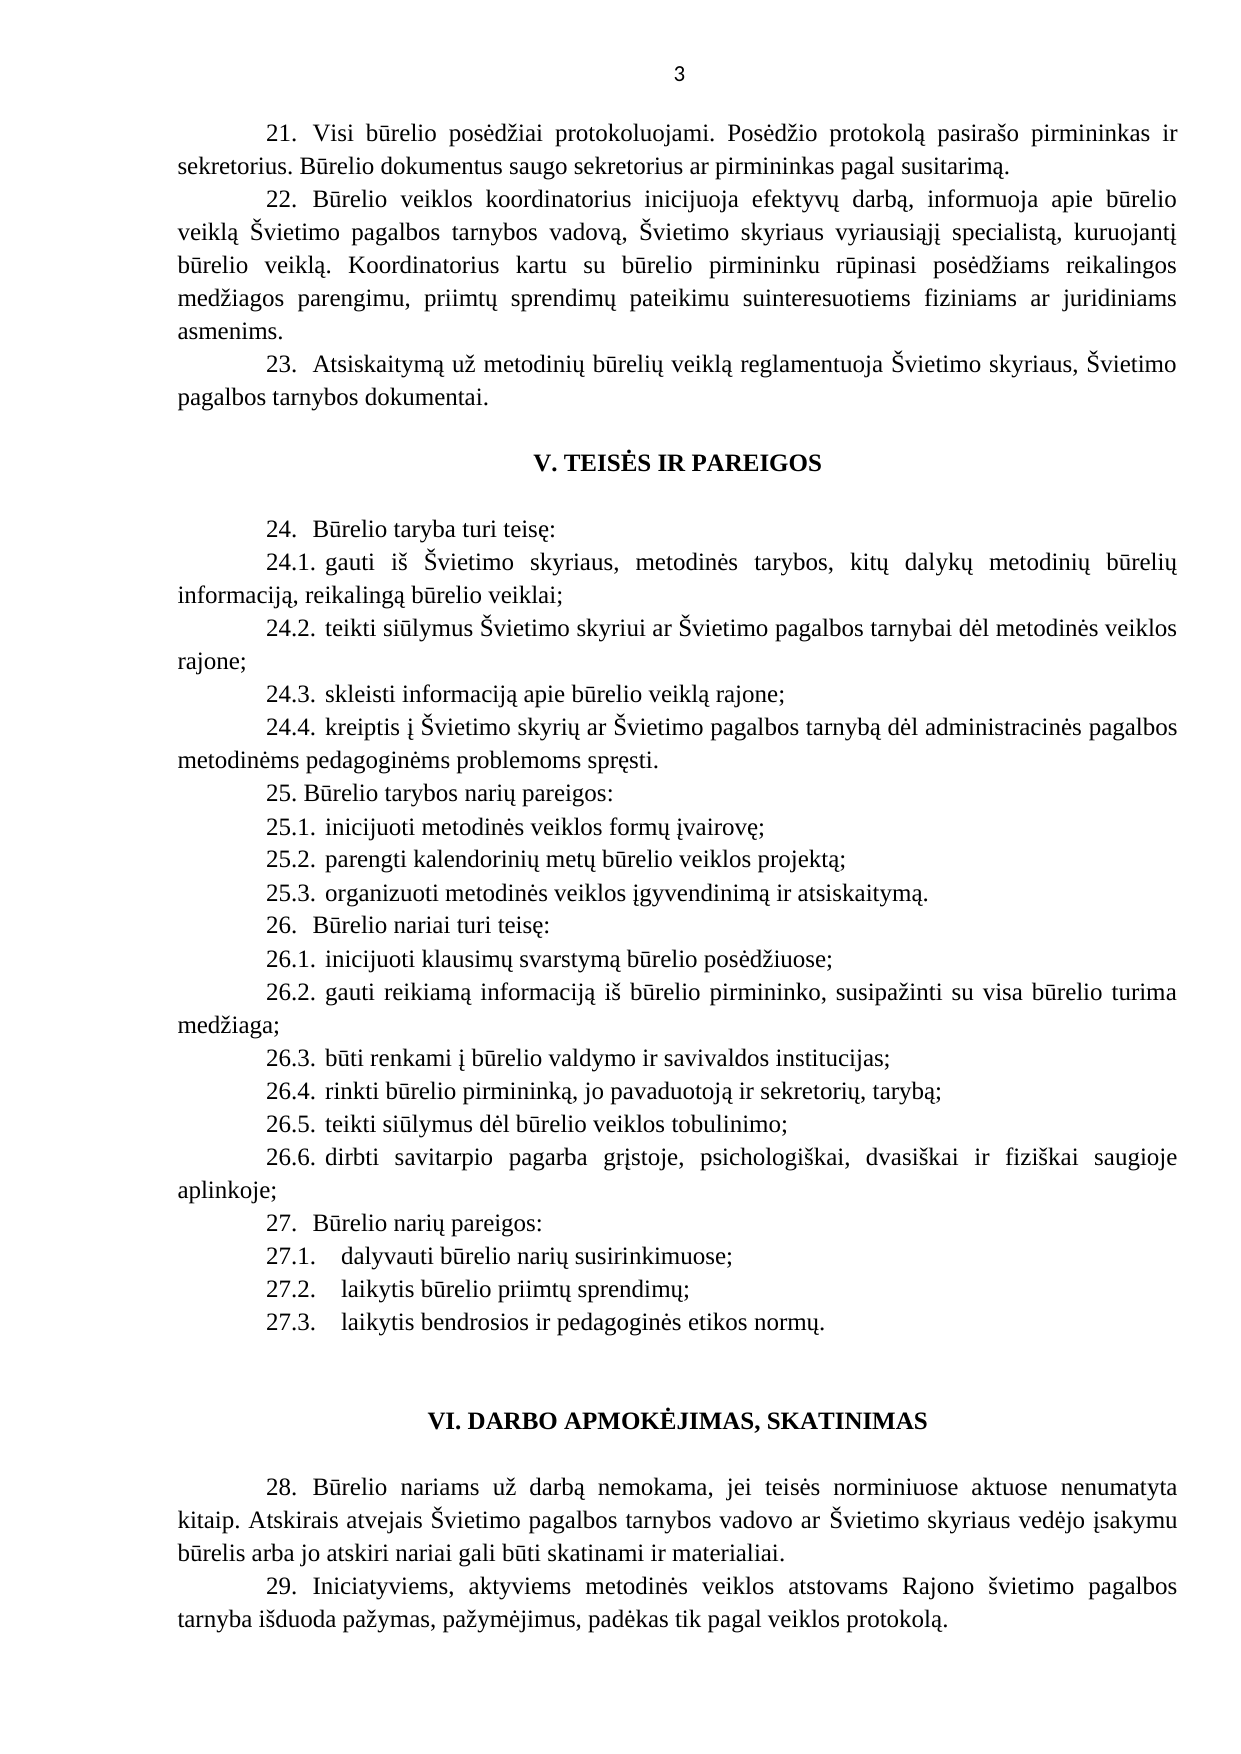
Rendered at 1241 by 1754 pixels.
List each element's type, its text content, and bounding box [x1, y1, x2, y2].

list Iniciatyviems, aktyviems metodinės veiklos atstovams Rajono švietimo pagalbos tarnyba išduoda pažymas, pažymėjimus, padėkas tik pagal veiklos protokolą. [177, 1571, 1178, 1633]
list rinkti būrelio pirmininką, jo pavaduotoją ir sekretorių, tarybą; [266, 1076, 1178, 1104]
list gauti iš Švietimo skyriaus, metodinės tarybos, kitų dalykų metodinių būrelių informaciją, reikalingą būrelio veiklai; [177, 547, 1178, 609]
list dalyvauti būrelio narių susirinkimuose; [266, 1241, 1178, 1269]
list organizuoti metodinės veiklos įgyvendinimą ir atsiskaitymą. [266, 878, 1178, 906]
list Būrelio nariams už darbą nemokama, jei teisės norminiuose aktuose nenumatyta kitaip. Atskirais atvejais Švietimo pagalbos tarnybos vadovo ar Švietimo skyriaus vedėjo įsakymu būrelis arba jo atskiri nariai gali būti skatinami ir materialiai. [177, 1472, 1178, 1567]
list Būrelio taryba turi teisę: [177, 514, 1178, 543]
list Būrelio tarybos narių pareigos: [266, 778, 1178, 807]
list skleisti informaciją apie būrelio veiklą rajone; [177, 679, 1178, 708]
list inicijuoti klausimų svarstymą būrelio posėdžiuose; [266, 944, 1178, 972]
list laikytis būrelio priimtų sprendimų; [266, 1274, 1178, 1303]
list Atsiskaitymą už metodinių būrelių veiklą reglamentuoja Švietimo skyriaus, Švietimo pagalbos tarnybos dokumentai. [177, 349, 1178, 411]
list parengti kalendorinių metų būrelio veiklos projektą; [266, 844, 1178, 873]
list teikti siūlymus Švietimo skyriui ar Švietimo pagalbos tarnybai dėl metodinės veiklos rajone; [177, 613, 1178, 675]
list būti renkami į būrelio valdymo ir savivaldos institucijas; [266, 1043, 1178, 1071]
list laikytis bendrosios ir pedagoginės etikos normų. [266, 1307, 1178, 1336]
list kreiptis į Švietimo skyrių ar Švietimo pagalbos tarnybą dėl administracinės pagalbos metodinėms pedagoginėms problemoms spręsti. [177, 712, 1178, 774]
list Visi būrelio posėdžiai protokoluojami. Posėdžio protokolą pasirašo pirmininkas ir sekretorius. Būrelio dokumentus saugo sekretorius ar pirmininkas pagal susitarimą. [177, 118, 1178, 180]
list gauti reikiamą informaciją iš būrelio pirmininko, susipažinti su visa būrelio turima medžiaga; [177, 977, 1178, 1038]
list Būrelio veiklos koordinatorius inicijuoja efektyvų darbą, informuoja apie būrelio veiklą Švietimo pagalbos tarnybos vadovą, Švietimo skyriaus vyriausiąjį specialistą, kuruojantį būrelio veiklą. Koordinatorius kartu su būrelio pirmininku rūpinasi posėdžiams reikalingos medžiagos parengimu, priimtų sprendimų pateikimu suinteresuotiems fiziniams ar juridiniams asmenims. [177, 184, 1178, 345]
list inicijuoti metodinės veiklos formų įvairovę; [266, 812, 1178, 840]
text VI. DARBO APMOKĖJIMAS, SKATINIMAS [177, 1406, 1178, 1435]
list dirbti savitarpio pagarba grįstoje, psichologiškai, dvasiškai ir fiziškai saugioje aplinkoje; [177, 1142, 1178, 1203]
list teikti siūlymus dėl būrelio veiklos tobulinimo; [266, 1109, 1178, 1137]
list Būrelio nariai turi teisę: [177, 911, 1178, 939]
list Būrelio narių pareigos: [177, 1208, 1178, 1237]
text V. TEISĖS IR PAREIGOS [177, 448, 1178, 477]
